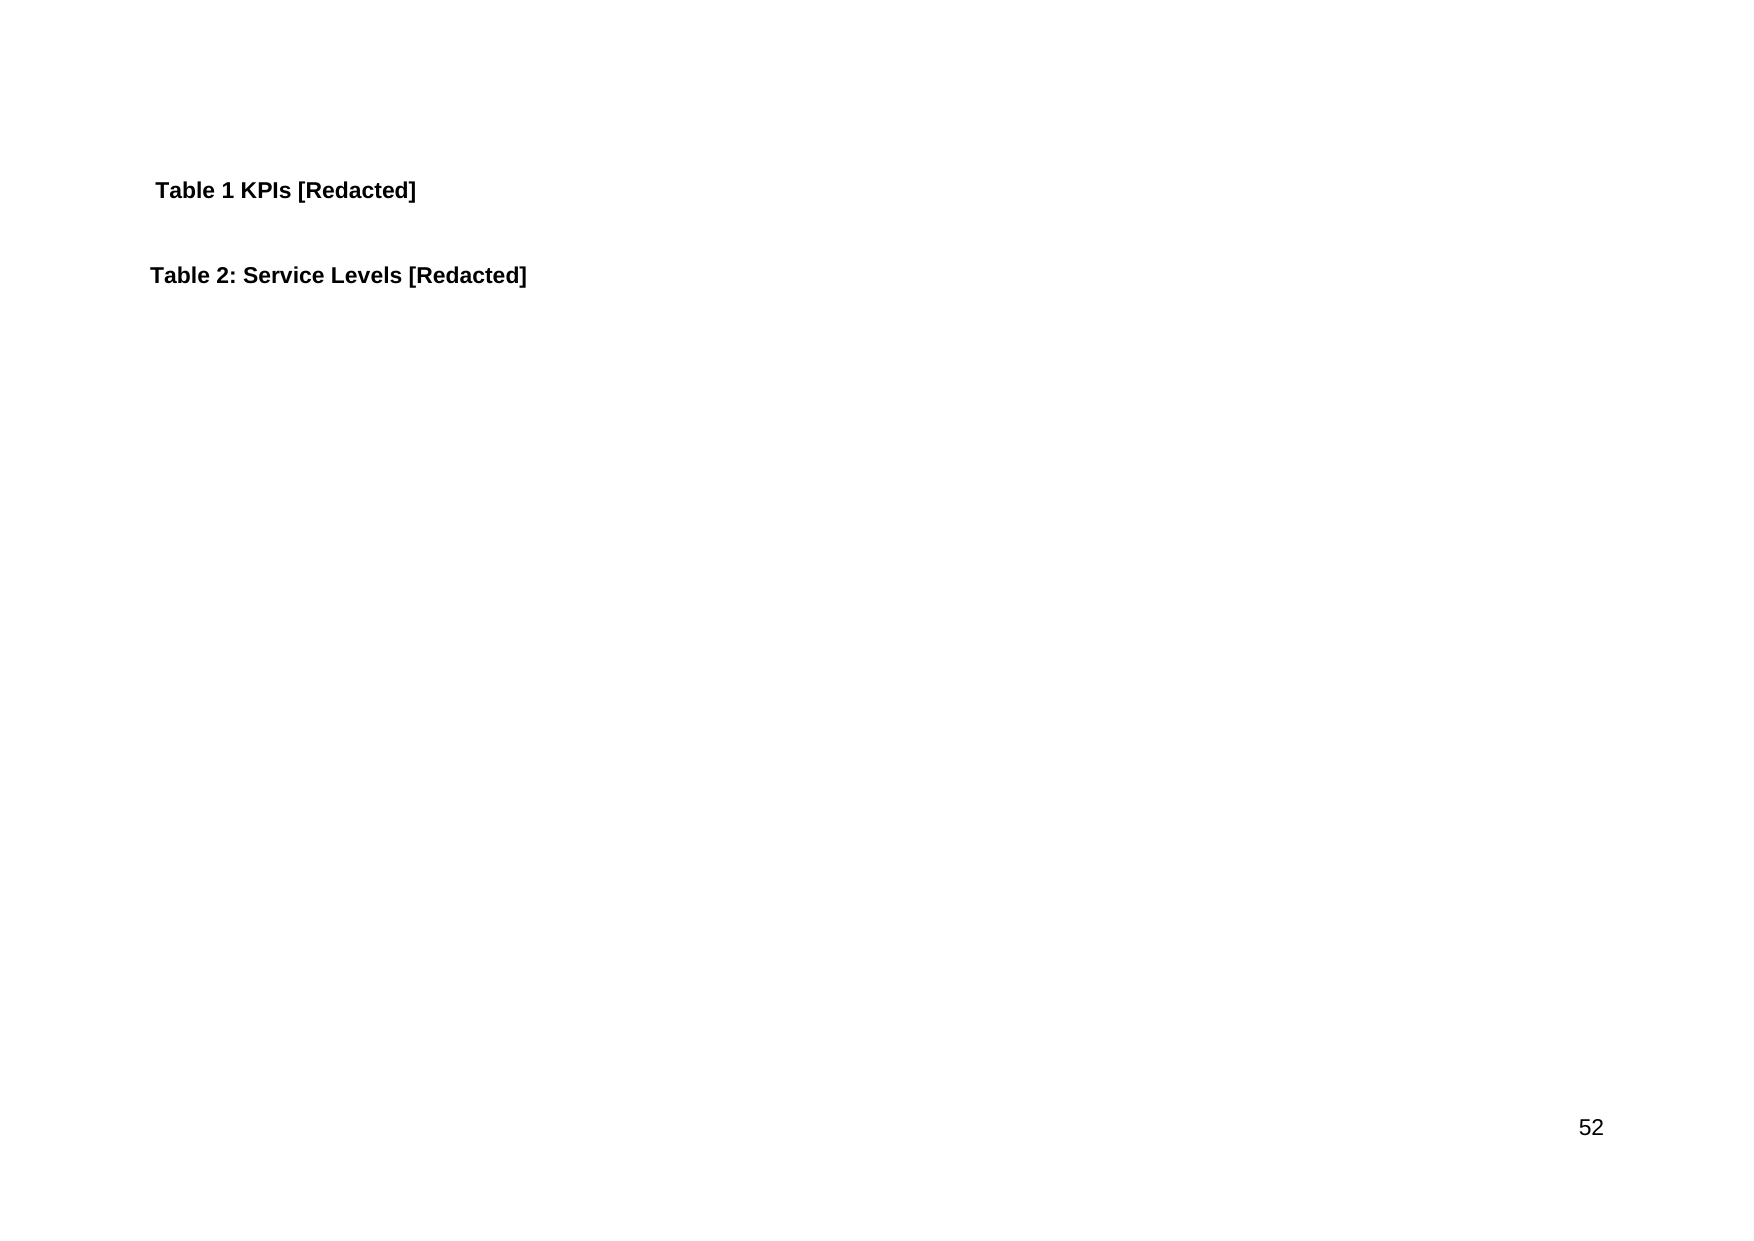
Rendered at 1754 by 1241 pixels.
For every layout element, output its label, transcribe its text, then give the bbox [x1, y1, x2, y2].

text Table 2: Service Levels [Redacted] [150, 262, 1604, 289]
text Table 1 KPIs [Redacted] [155, 177, 1604, 203]
